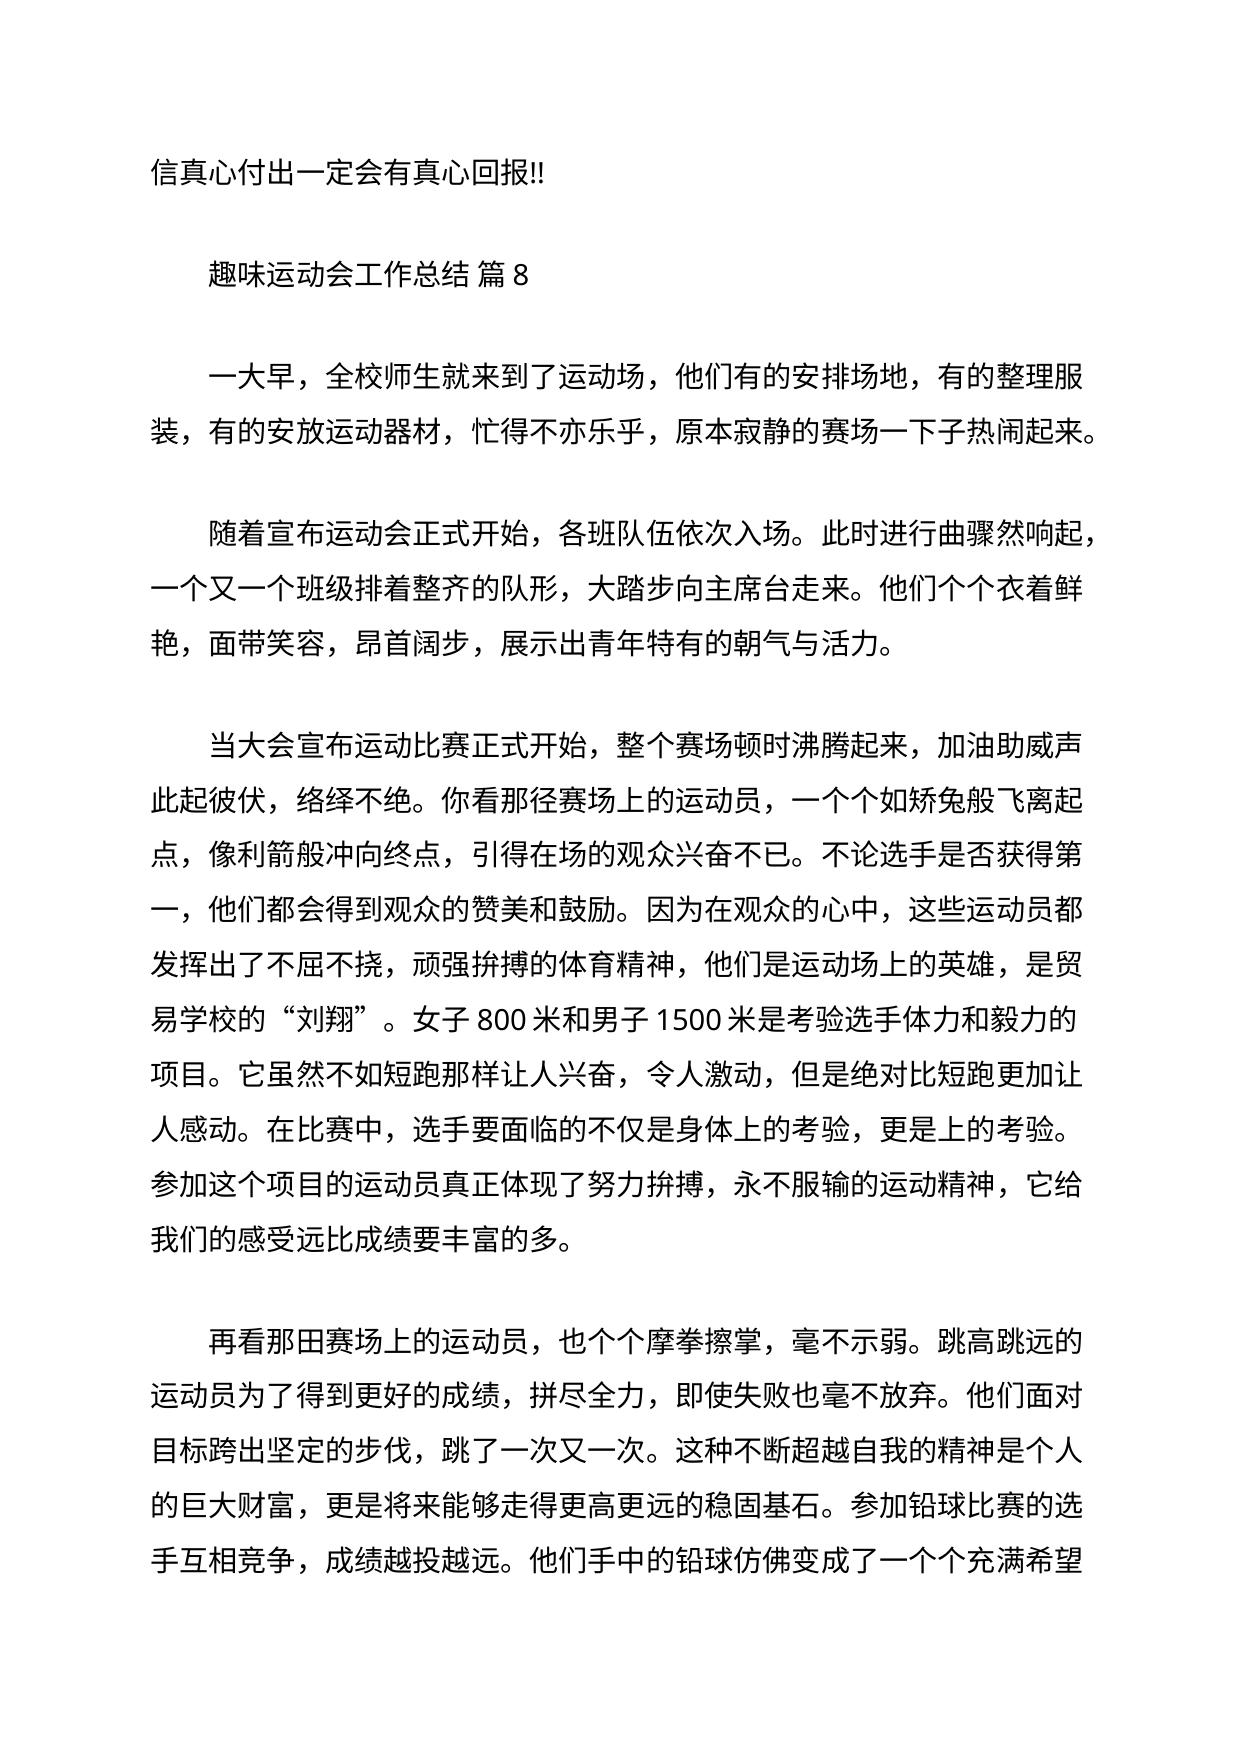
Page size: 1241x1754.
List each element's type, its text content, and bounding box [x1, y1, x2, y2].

text 一大早，全校师生就来到了运动场，他们有的安排场地，有的整理服装，有的安放运动器材，忙得不亦乐乎，原本寂静的赛场一下子热闹起来。 [150, 354, 1090, 451]
text 当大会宣布运动比赛正式开始，整个赛场顿时沸腾起来，加油助威声此起彼伏，络绎不绝。你看那径赛场上的运动员，一个个如矫兔般飞离起点，像利箭般冲向终点，引得在场的观众兴奋不已。不论选手是否获得第一，他们都会得到观众的赞美和鼓励。因为在观众的心中，这些运动员都发挥出了不屈不挠，顽强拚搏的体育精神，他们是运动场上的英雄，是贸易学校的“刘翔”。女子800米和男子1500米是考验选手体力和毅力的项目。它虽然不如短跑那样让人兴奋，令人激动，但是绝对比短跑更加让人感动。在比赛中，选手要面临的不仅是身体上的考验，更是上的考验。参加这个项目的运动员真正体现了努力拚搏，永不服输的运动精神，它给我们的感受远比成绩要丰富的多。 [150, 722, 1090, 1259]
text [150, 1318, 1090, 1580]
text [150, 150, 1090, 192]
text 趣味运动会工作总结 篇8 [150, 252, 1090, 294]
text 随着宣布运动会正式开始，各班队伍依次入场。此时进行曲骤然响起，一个又一个班级排着整齐的队形，大踏步向主席台走来。他们个个衣着鲜艳，面带笑容，昂首阔步，展示出青年特有的朝气与活力。 [150, 511, 1090, 663]
